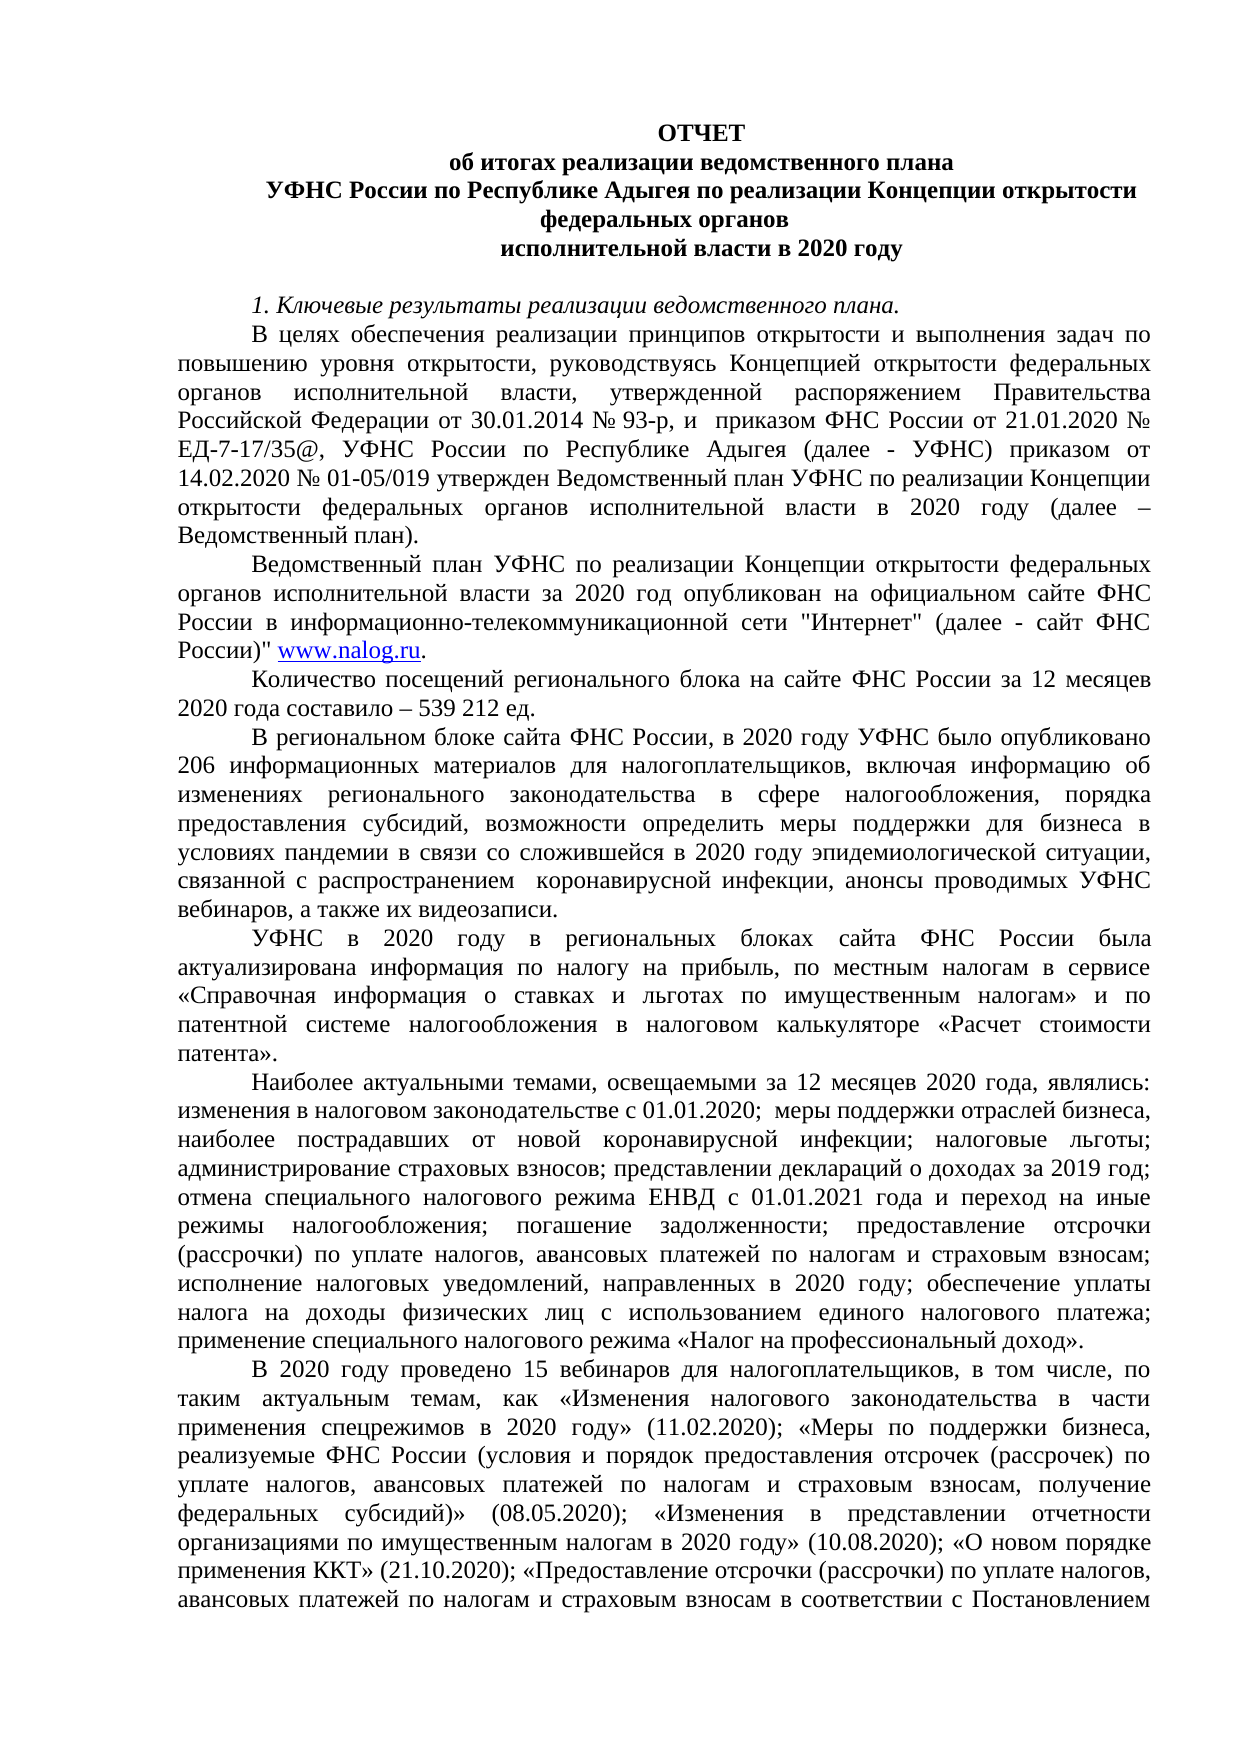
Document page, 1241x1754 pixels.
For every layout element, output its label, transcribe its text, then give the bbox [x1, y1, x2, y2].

text В целях обеспечения реализации принципов открытости и выполнения задач по повышению уровня открытости, руководствуясь Концепцией открытости федеральных органов исполнительной власти, утвержденной распоряжением Правительства Российской Федерации от 30.01.2014 № 93-р, и приказом ФНС России от 21.01.2020 № ЕД-7-17/35@, УФНС России по Республике Адыгея (далее - УФНС) приказом от 14.02.2020 № 01-05/019 утвержден Ведомственный план УФНС по реализации Концепции открытости федеральных органов исполнительной власти в 2020 году (далее – Ведомственный план). [177, 319, 1152, 549]
text об итогах реализации ведомственного плана [177, 147, 1152, 176]
text ОТЧЕТ [177, 118, 1152, 147]
text УФНС в 2020 году в региональных блоках сайта ФНС России была актуализирована информация по налогу на прибыль, по местным налогам в сервисе «Справочная информация о ставках и льготах по имущественным налогам» и по патентной системе налогообложения в налоговом калькуляторе «Расчет стоимости патента». [177, 923, 1152, 1067]
text Ведомственный план УФНС по реализации Концепции открытости федеральных органов исполнительной власти за 2020 год опубликован на официальном сайте ФНС России в информационно-телекоммуникационной сети "Интернет" (далее - сайт ФНС России)" www.nalog.ru. [177, 549, 1152, 664]
text Количество посещений регионального блока на сайте ФНС России за 12 месяцев 2020 года составило – 539 212 ед. [177, 664, 1152, 722]
text Наиболее актуальными темами, освещаемыми за 12 месяцев 2020 года, являлись: изменения в налоговом законодательстве с 01.01.2020; меры поддержки отраслей бизнеса, наиболее пострадавших от новой коронавирусной инфекции; налоговые льготы; администрирование страховых взносов; представлении деклараций о доходах за 2019 год; отмена специального налогового режима ЕНВД с 01.01.2021 года и переход на иные режимы налогообложения; погашение задолженности; предоставление отсрочки (рассрочки) по уплате налогов, авансовых платежей по налогам и страховым взносам; исполнение налоговых уведомлений, направленных в 2020 году; обеспечение уплаты налога на доходы физических лиц с использованием единого налогового платежа; применение специального налогового режима «Налог на профессиональный доход». [177, 1067, 1152, 1354]
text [177, 1354, 1152, 1613]
text УФНС России по Республике Адыгея по реализации Концепции открытости федеральных органов [177, 176, 1152, 233]
text исполнительной власти в 2020 году [177, 233, 1152, 262]
text 1. Ключевые результаты реализации ведомственного плана. [177, 291, 1152, 319]
text В региональном блоке сайта ФНС России, в 2020 году УФНС было опубликовано 206 информационных материалов для налогоплательщиков, включая информацию об изменениях регионального законодательства в сфере налогообложения, порядка предоставления субсидий, возможности определить меры поддержки для бизнеса в условиях пандемии в связи со сложившейся в 2020 году эпидемиологической ситуации, связанной с распространением коронавирусной инфекции, анонсы проводимых УФНС вебинаров, а также их видеозаписи. [177, 722, 1152, 923]
